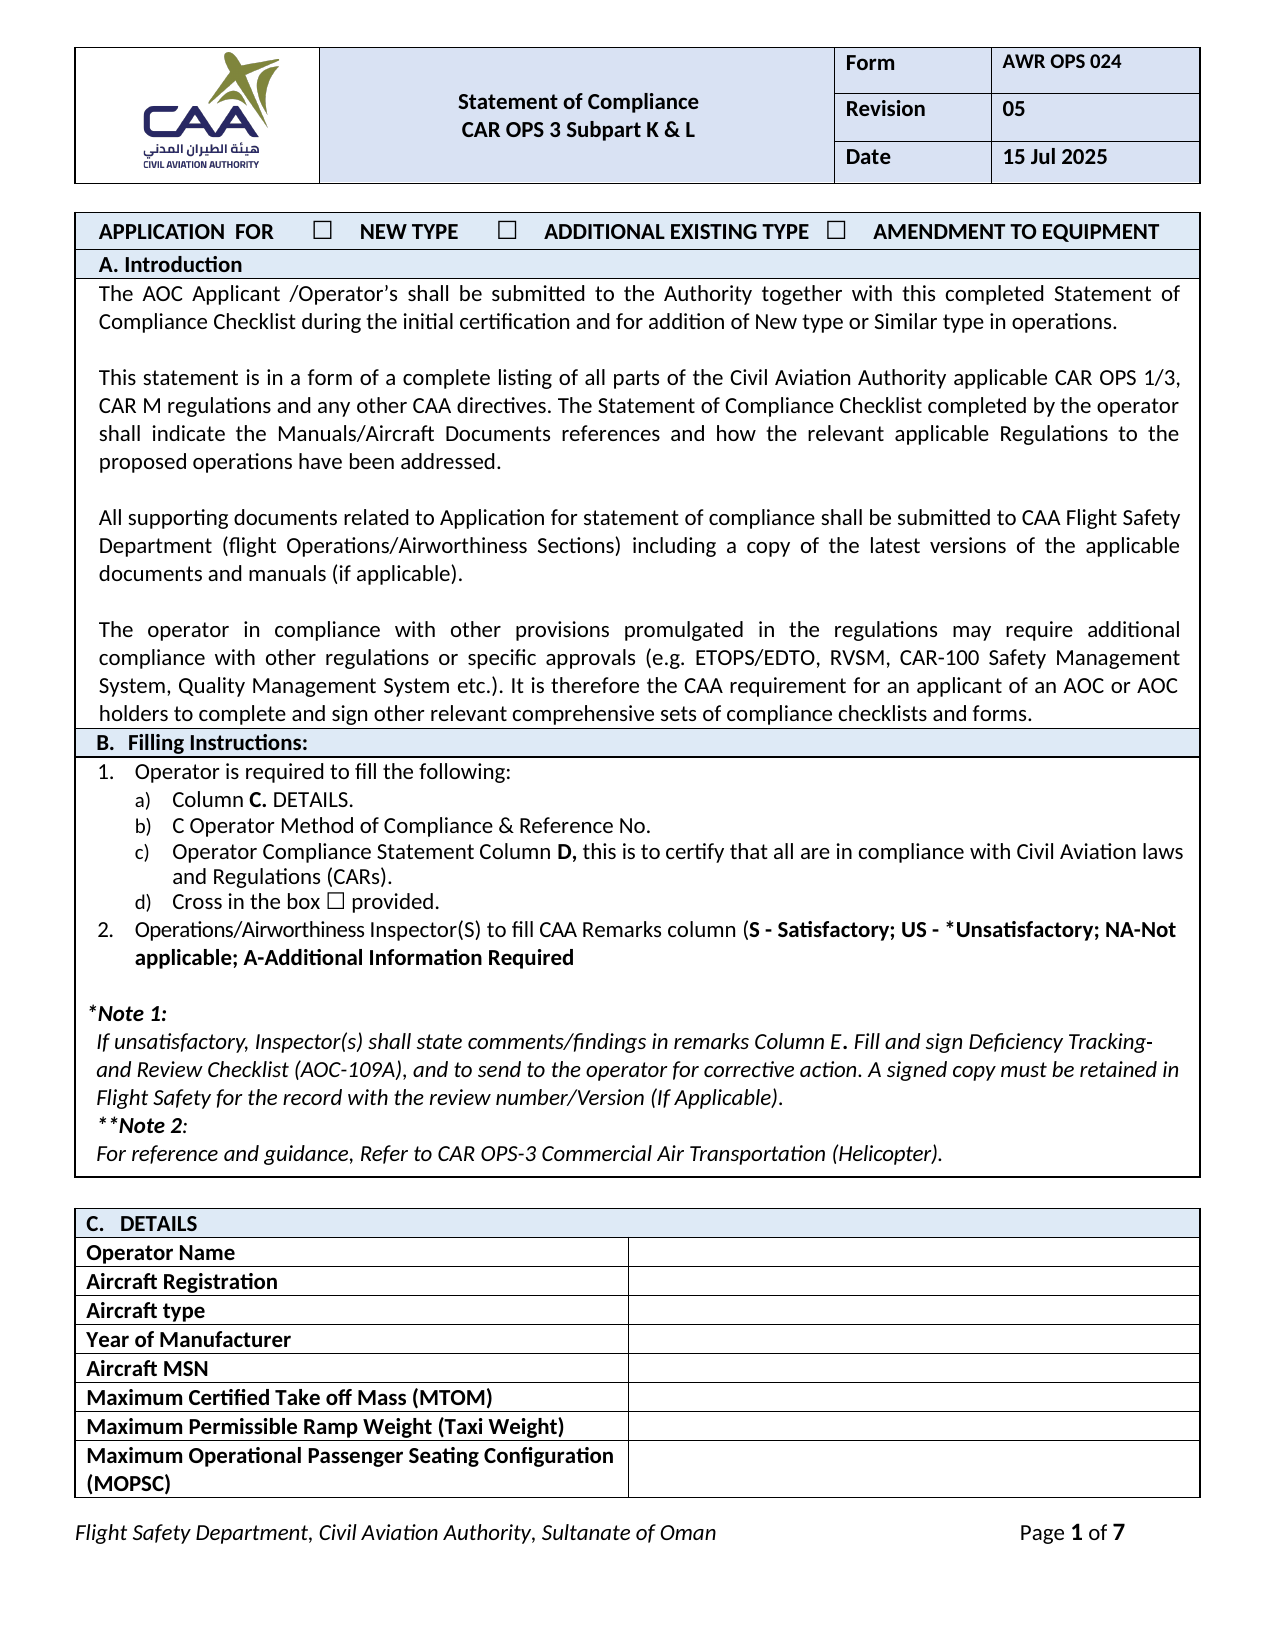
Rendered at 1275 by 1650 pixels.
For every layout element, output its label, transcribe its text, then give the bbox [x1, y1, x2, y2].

table_cell [629, 1325, 1199, 1353]
table_cell Aircraft type [76, 1296, 628, 1324]
table_cell [629, 1296, 1199, 1324]
table_cell Operator Name [76, 1238, 628, 1266]
table_cell Maximum Operational Passenger Seating Configuration (MOPSC) [76, 1441, 628, 1497]
table_cell [629, 1238, 1199, 1266]
table_cell Operator is required to fill the following: Column C. DETAILS. C Operator Method of Compliance & Reference No. Operator Compliance Statement Column D, this is to certify that all are in compliance with Civil Aviation laws and Regulations (CARs). Cross in the box ☐ provided. Operations/Airworthiness Inspector(S) to fill CAA Remarks column (S - Satisfactory; US - *Unsatisfactory; NA-Not applicable; A-Additional Information Required *Note 1: If unsatisfactory, Inspector(s) shall state comments/findings in remarks Column E. Fill and sign Deficiency Tracking and Review Checklist (AOC-109A), and to send to the operator for corrective action. A signed copy must be retained in Flight Safety for the record with the review number/Version (If Applicable). **Note 2: For reference and guidance, Refer to CAR OPS-3 Commercial Air Transportation (Helicopter). [76, 758, 1199, 1176]
table_cell [629, 1267, 1199, 1295]
table_cell Aircraft Registration [76, 1267, 628, 1295]
table_header C. DETAILS [76, 1209, 1199, 1237]
table_cell Maximum Permissible Ramp Weight (Taxi Weight) [76, 1412, 628, 1440]
table_cell [629, 1354, 1199, 1382]
table_cell Maximum Certified Take off Mass (MTOM) [76, 1383, 628, 1411]
table_cell [629, 1441, 1199, 1497]
table_cell A. Introduction [76, 250, 1199, 278]
table_cell Aircraft MSN [76, 1354, 628, 1382]
table_cell Year of Manufacturer [76, 1325, 628, 1353]
table_cell The AOC Applicant /Operator’s shall be submitted to the Authority together with this completed Statement of Compliance Checklist during the initial certification and for addition of New type or Similar type in operations. This statement is in a form of a complete listing of all parts of the Civil Aviation Authority applicable CAR OPS 1/3, CAR M regulations and any other CAA directives. The Statement of Compliance Checklist completed by the operator shall indicate the Manuals/Aircraft Documents references and how the relevant applicable Regulations to the proposed operations have been addressed. All supporting documents related to Application for statement of compliance shall be submitted to CAA Flight Safety Department (flight Operations/Airworthiness Sections) including a copy of the latest versions of the applicable documents and manuals (if applicable). The operator in compliance with other provisions promulgated in the regulations may require additional compliance with other regulations or specific approvals (e.g. ETOPS/EDTO, RVSM, CAR-100 Safety Management System, Quality Management System etc.). It is therefore the CAA requirement for an applicant of an AOC or AOC holders to complete and sign other relevant comprehensive sets of compliance checklists and forms. [76, 279, 1199, 727]
table_cell [629, 1412, 1199, 1440]
table_cell B. Filling Instructions: [76, 729, 1199, 756]
picture [143, 52, 280, 168]
table_cell [629, 1383, 1199, 1411]
table_header APPLICATION FOR NEW TYPE ADDITIONAL EXISTING TYPE AMENDMENT TO EQUIPMENT [76, 213, 1199, 249]
